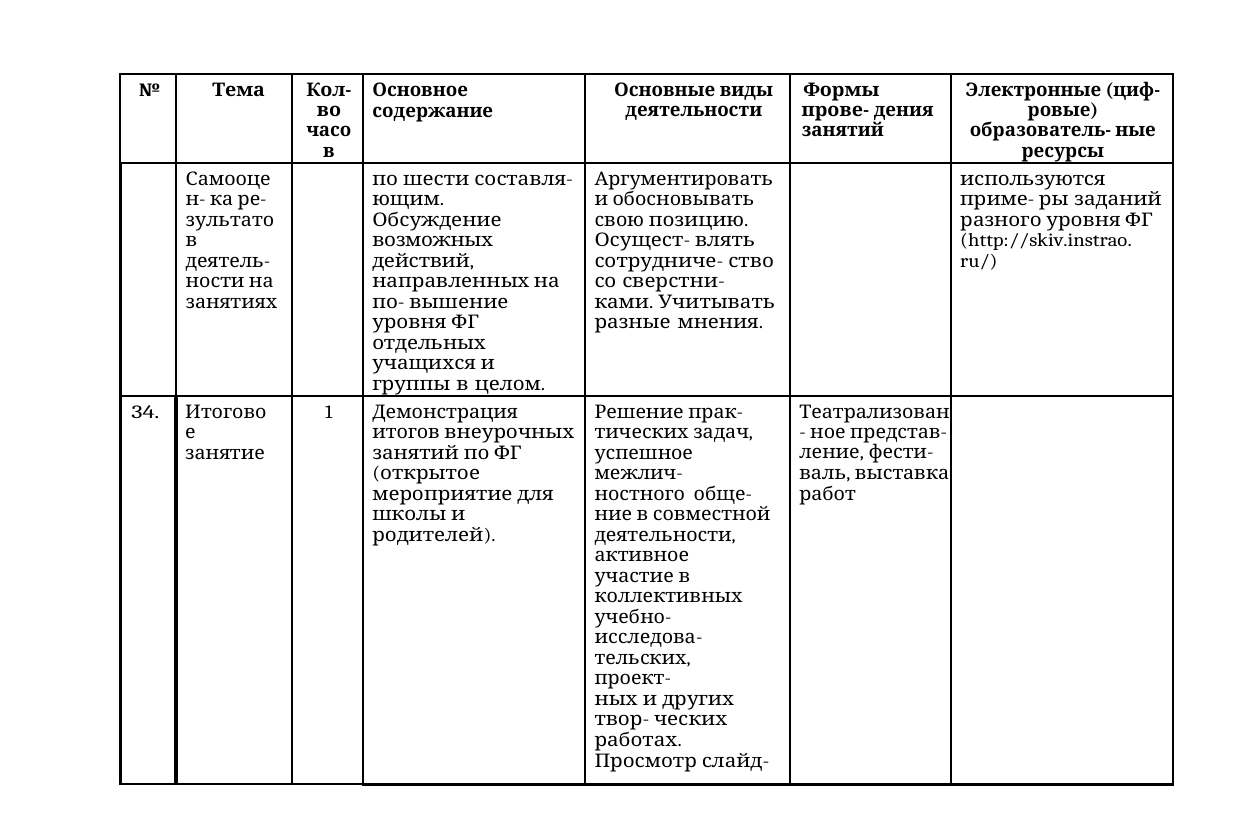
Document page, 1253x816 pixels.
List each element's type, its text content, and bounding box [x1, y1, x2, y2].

table_header Основное содержание [364, 75, 584, 162]
table_cell [293, 164, 362, 395]
table_cell [791, 164, 950, 395]
table_cell по шести составля- ющим. Обсуждение возможных действий, направленных на по- вышение уровня ФГ отдельных учащихся и группы в целом. [364, 164, 584, 395]
table_cell Самооцен- ка ре- зультатов деятель- ности на занятиях [177, 164, 291, 395]
table_header Тема [177, 75, 291, 162]
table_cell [586, 397, 789, 783]
table_cell 1 [293, 397, 362, 783]
table_header Кол- во часов [293, 75, 362, 162]
table_header № [121, 75, 175, 162]
table_header Формы прове- дения занятий [791, 75, 950, 162]
table_cell 34. [122, 397, 174, 783]
table_header Основные виды деятельности [586, 75, 789, 162]
table_cell [122, 164, 175, 395]
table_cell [791, 397, 950, 783]
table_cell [364, 397, 584, 783]
table_cell Аргументировать и обосновывать свою позицию. Осущест- влять сотрудниче- ство со сверстни- ками. Учитывать разные мнения. [586, 164, 789, 395]
table_cell Итоговое занятие [178, 397, 291, 783]
table_header Электронные (циф- ровые) образователь- ные ресурсы [952, 75, 1172, 162]
table_cell [952, 397, 1172, 783]
table_cell используются приме- ры заданий разного уровня ФГ (http://skiv.instrao. ru/) [952, 164, 1172, 395]
